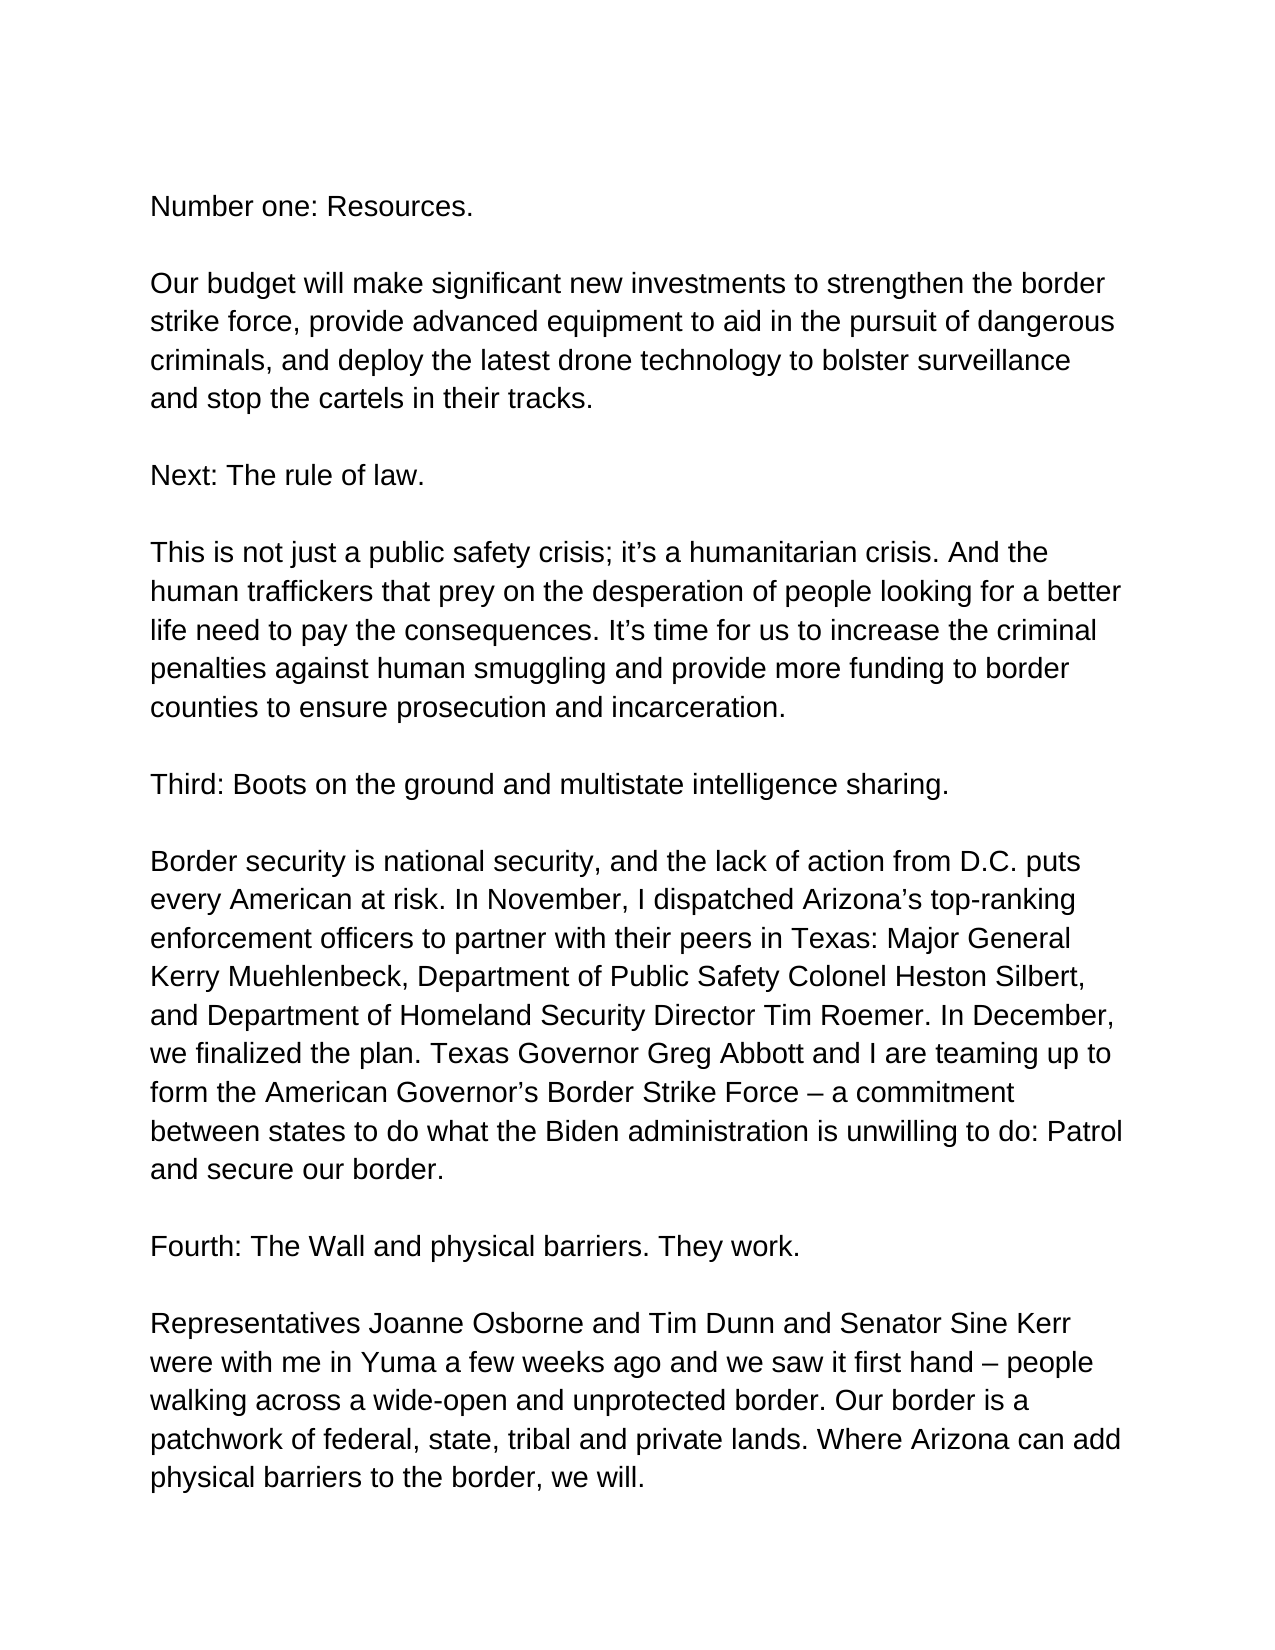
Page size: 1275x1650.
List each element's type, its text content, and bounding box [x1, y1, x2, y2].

text This is not just a public safety crisis; it’s a humanitarian crisis. And the human traffickers that prey on the desperation of people looking for a better life need to pay the consequences. It’s time for us to increase the criminal penalties against human smuggling and provide more funding to border counties to ensure prosecution and incarceration. [150, 535, 1125, 723]
text Representatives Joanne Osborne and Tim Dunn and Senator Sine Kerr were with me in Yuma a few weeks ago and we saw it first hand – people walking across a wide-open and unprotected border. Our border is a patchwork of federal, state, tribal and private lands. Where Arizona can add physical barriers to the border, we will. [150, 1306, 1125, 1494]
text Fourth: The Wall and physical barriers. They work. [150, 1229, 1125, 1263]
text Border security is national security, and the lack of action from D.C. puts every American at risk. In November, I dispatched Arizona’s top-ranking enforcement officers to partner with their peers in Texas: Major General Kerry Muehlenbeck, Department of Public Safety Colonel Heston Silbert, and Department of Homeland Security Director Tim Roemer. In December, we finalized the plan. Texas Governor Greg Abbott and I are teaming up to form the American Governor’s Border Strike Force – a commitment between states to do what the Biden administration is unwilling to do: Patrol and secure our border. [150, 844, 1125, 1186]
text Our budget will make significant new investments to strengthen the border strike force, provide advanced equipment to aid in the pursuit of dangerous criminals, and deploy the latest drone technology to bolster surveillance and stop the cartels in their tracks. [150, 266, 1125, 415]
text Number one: Resources. [150, 188, 1125, 222]
text Third: Boots on the ground and multistate intelligence sharing. [150, 767, 1125, 800]
text Next: The rule of law. [150, 458, 1125, 492]
